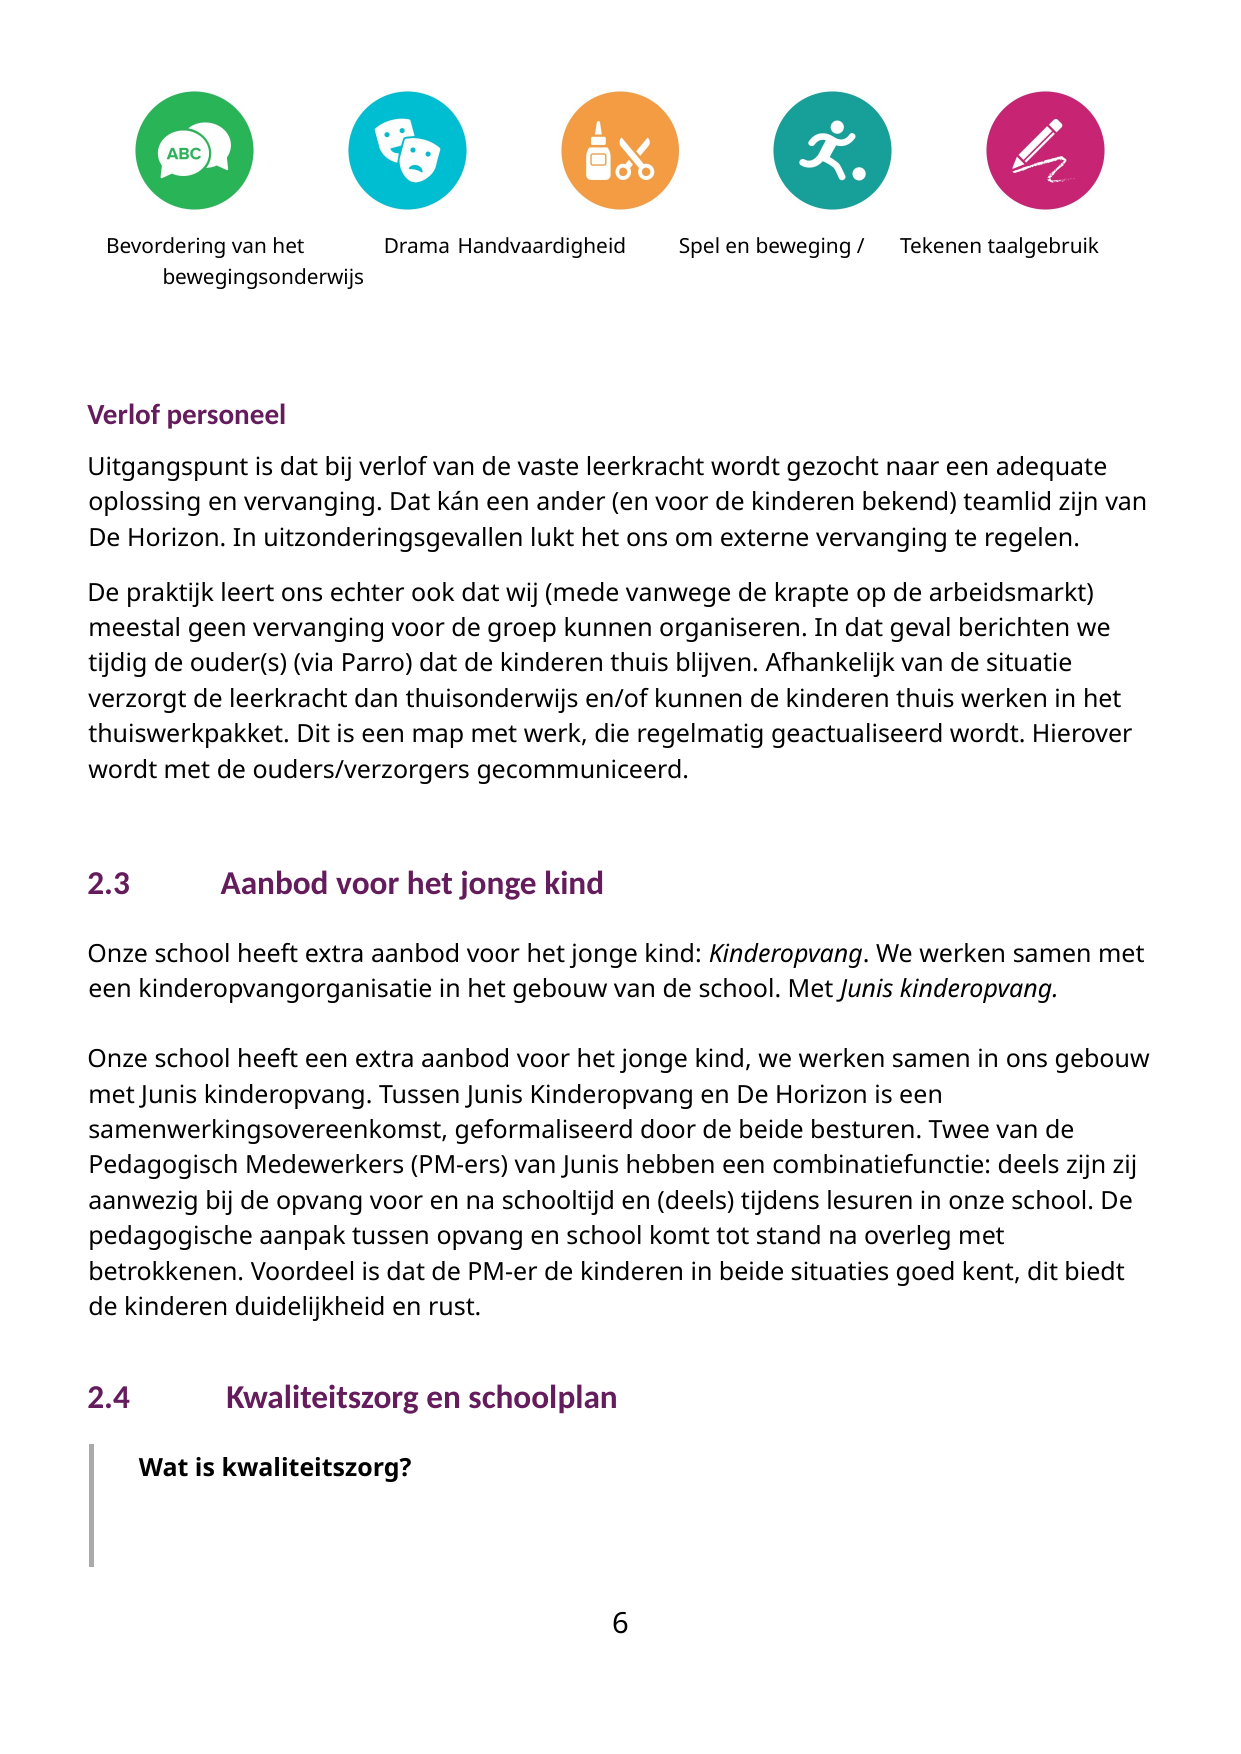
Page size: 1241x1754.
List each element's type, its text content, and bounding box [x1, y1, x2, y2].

text De praktijk leert ons echter ook dat wij (mede vanwege de krapte op de arbeidsmarkt) meestal geen vervanging voor de groep kunnen organiseren. In dat geval berichten we tijdig de ouder(s) (via Parro) dat de kinderen thuis blijven. Afhankelijk van de situatie verzorgt de leerkracht dan thuisonderwijs en/of kunnen de kinderen thuis werken in het thuiswerkpakket. Dit is een map met werk, die regelmatig geactualiseerd wordt. Hierover wordt met de ouders/verzorgers gecommuniceerd. [87, 574, 1151, 785]
text Onze school heeft een extra aanbod voor het jonge kind, we werken samen in ons gebouw met Junis kinderopvang. Tussen Junis Kinderopvang en De Horizon is een samenwerkingsovereenkomst, geformaliseerd door de beide besturen. Twee van de Pedagogisch Medewerkers (PM-ers) van Junis hebben een combinatiefunctie: deels zijn zij aanwezig bij de opvang voor en na schooltijd en (deels) tijdens lesuren in onze school. De pedagogische aanpak tussen opvang en school komt tot stand na overleg met betrokkenen. Voordeel is dat de PM-er de kinderen in beide situaties goed kent, dit biedt de kinderen duidelijkheid en rust. [87, 1041, 1151, 1323]
text Bevordering van het Drama Handvaardigheid Spel en beweging / Tekenen taalgebruik bewegingsonderwijs [106, 231, 1151, 291]
subtitle 2.4 Kwaliteitszorg en schoolplan [87, 1376, 1151, 1417]
picture [770, 88, 895, 213]
picture [132, 88, 257, 213]
text Onze school heeft extra aanbod voor het jonge kind: Kinderopvang. We werken samen met een kinderopvangorganisatie in het gebouw van de school. Met Junis kinderopvang. [87, 936, 1151, 1005]
picture [558, 88, 682, 213]
subtitle Verlof personeel [87, 396, 1151, 432]
subtitle 2.3 Aanbod voor het jonge kind [87, 862, 1151, 903]
text Uitgangspunt is dat bij verlof van de vaste leerkracht wordt gezocht naar een adequate oplossing en vervanging. Dat kán een ander (en voor de kinderen bekend) teamlid zijn van De Horizon. In uitzonderingsgevallen lukt het ons om externe vervanging te regelen. [87, 448, 1151, 553]
text Wat is kwaliteitszorg? [112, 1450, 1151, 1484]
picture [983, 88, 1108, 213]
picture [345, 88, 470, 213]
